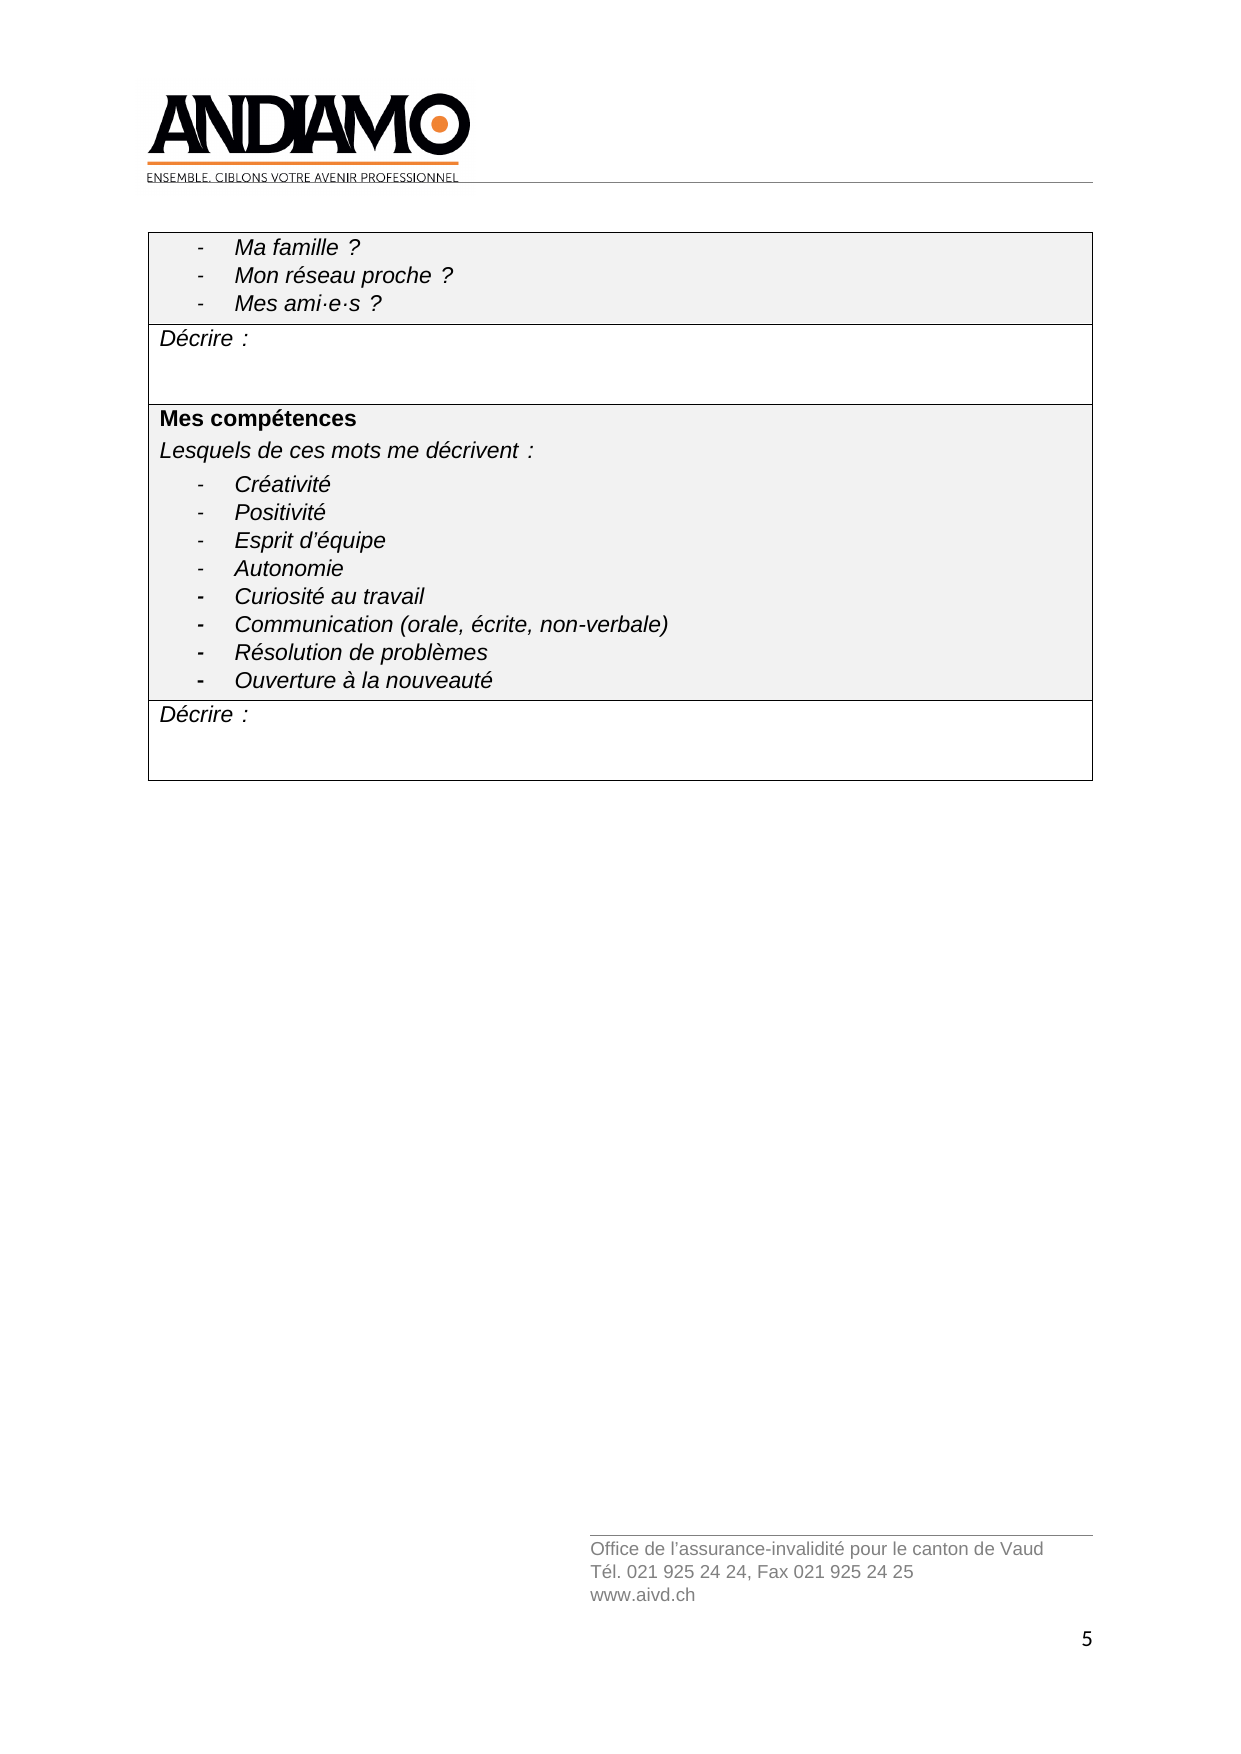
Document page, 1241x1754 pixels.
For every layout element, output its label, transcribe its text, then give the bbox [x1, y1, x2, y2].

table_cell Décrire : [149, 325, 1092, 403]
picture [134, 78, 476, 196]
table_cell Mes compétences Lesquels de ces mots me décrivent : Créativité Positivité Esprit d’équipe Autonomie Curiosité au travail Communication (orale, écrite, non-verbale) Résolution de problèmes Ouverture à la nouveauté [149, 405, 1092, 700]
table_cell Décrire : [149, 701, 1092, 780]
